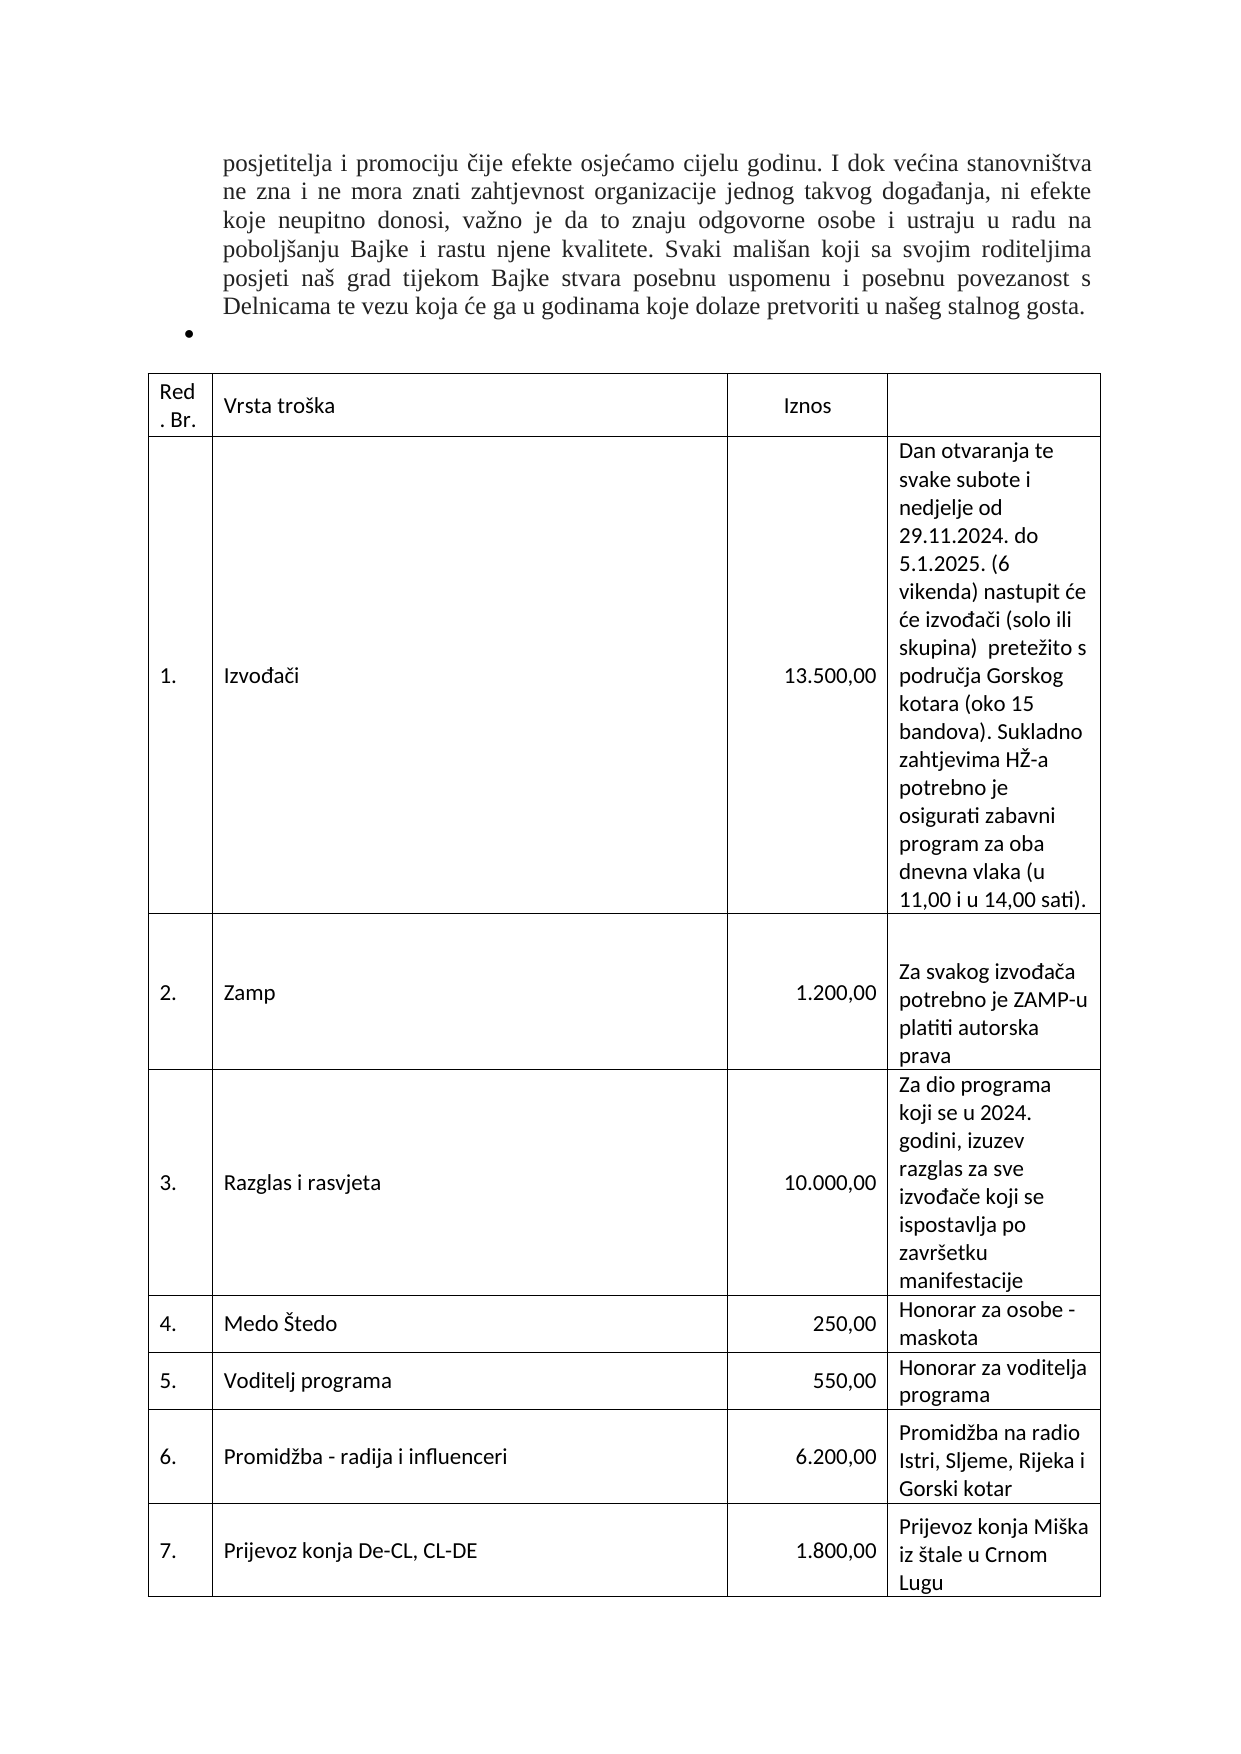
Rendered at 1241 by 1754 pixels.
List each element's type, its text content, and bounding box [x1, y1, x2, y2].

table_header [888, 374, 1100, 436]
table_cell Honorar za osobe -maskota [888, 1296, 1100, 1352]
table_cell 1.800,00 [728, 1504, 887, 1596]
table_cell 4. [149, 1296, 212, 1352]
table_cell Prijevoz konja De-CL, CL-DE [213, 1504, 727, 1596]
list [185, 148, 1093, 320]
table_header Red. Br. [149, 374, 212, 436]
table_cell Voditelj programa [213, 1353, 727, 1409]
table_cell Promidžba - radija i influenceri [213, 1410, 727, 1502]
table_cell 550,00 [728, 1353, 887, 1409]
table_cell 2. [149, 914, 212, 1069]
table_header Iznos [728, 374, 887, 436]
table_cell 250,00 [728, 1296, 887, 1352]
table_cell 1. [149, 437, 212, 913]
table_cell Dan otvaranja te svake subote i nedjelje od 29.11.2024. do 5.1.2025. (6 vikenda) nastupit će će izvođači (solo ili skupina) pretežito s područja Gorskog kotara (oko 15 bandova). Sukladno zahtjevima HŽ-a potrebno je osigurati zabavni program za oba dnevna vlaka (u 11,00 i u 14,00 sati). [888, 437, 1100, 913]
table_cell 1.200,00 [728, 914, 887, 1069]
table_cell Prijevoz konja Miška iz štale u Crnom Lugu [888, 1504, 1100, 1596]
table_cell Izvođači [213, 437, 727, 913]
table_cell 3. [149, 1070, 212, 1294]
table_cell Razglas i rasvjeta [213, 1070, 727, 1294]
table_cell Za svakog izvođača potrebno je ZAMP-u platiti autorska prava [888, 914, 1100, 1069]
table_cell 13.500,00 [728, 437, 887, 913]
table_cell Medo Štedo [213, 1296, 727, 1352]
table_cell Zamp [213, 914, 727, 1069]
table_cell 10.000,00 [728, 1070, 887, 1294]
table_header Vrsta troška [213, 374, 727, 436]
table_cell 6.200,00 [728, 1410, 887, 1502]
table_cell Za dio programa koji se u 2024. godini, izuzev razglas za sve izvođače koji se ispostavlja po završetku manifestacije [888, 1070, 1100, 1294]
table_cell 5. [149, 1353, 212, 1409]
table_cell Promidžba na radio Istri, Sljeme, Rijeka i Gorski kotar [888, 1410, 1100, 1502]
table_cell Honorar za voditelja programa [888, 1353, 1100, 1409]
table_cell 6. [149, 1410, 212, 1502]
table_cell 7. [149, 1504, 212, 1596]
